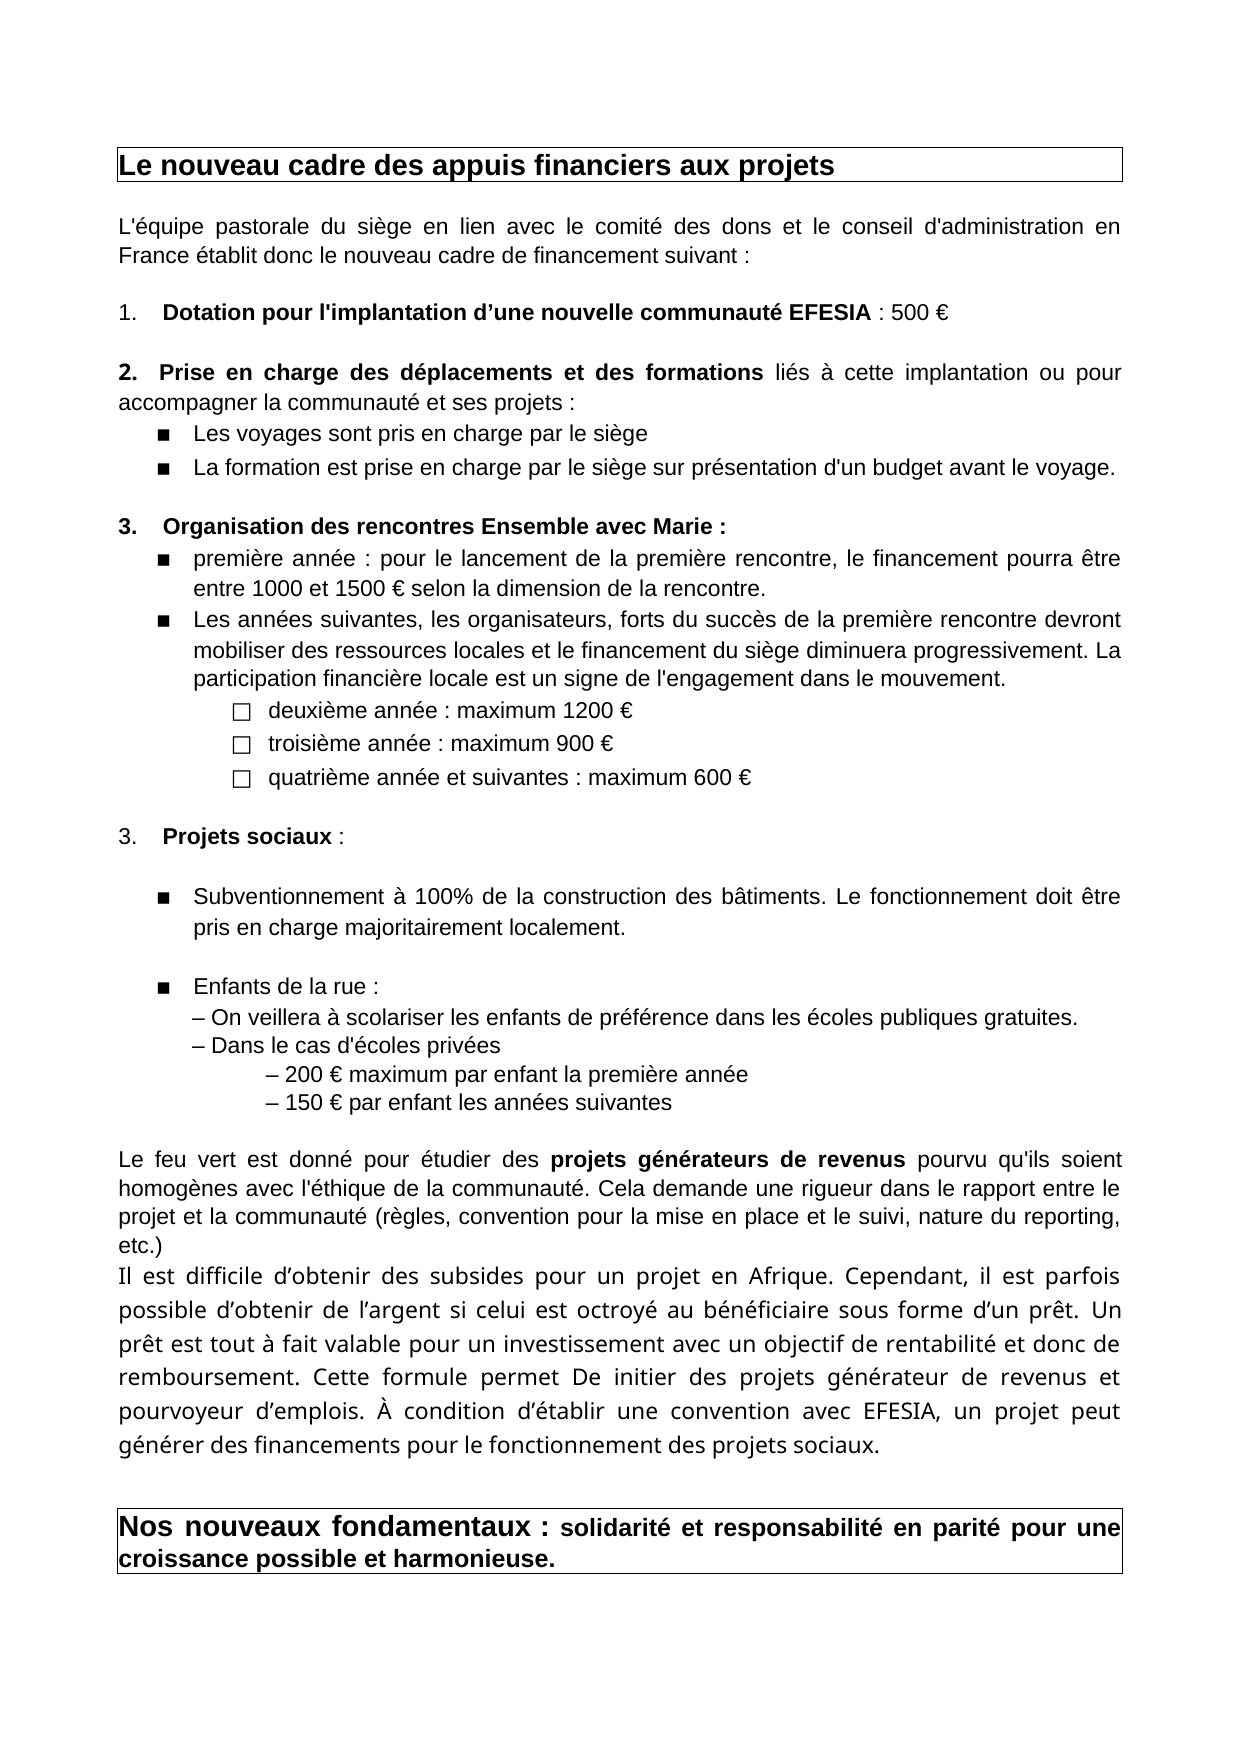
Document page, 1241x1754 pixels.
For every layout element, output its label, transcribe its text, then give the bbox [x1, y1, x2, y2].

text – 150 € par enfant les années suivantes [118, 1089, 1122, 1116]
text Le nouveau cadre des appuis financiers aux projets [118, 148, 1122, 181]
list La formation est prise en charge par le siège sur présentation d'un budget avant le voyage. [156, 451, 1122, 482]
text – On veillera à scolariser les enfants de préférence dans les écoles publiques gratuites. [118, 1004, 1122, 1030]
list Dotation pour l'implantation d’une nouvelle communauté EFESIA : 500 € [118, 298, 1122, 325]
list Subventionnement à 100% de la construction des bâtiments. Le fonctionnement doit être pris en charge majoritairement localement. [156, 880, 1122, 940]
list première année : pour le lancement de la première rencontre, le financement pourra être entre 1000 et 1500 € selon la dimension de la rencontre. [156, 542, 1122, 601]
list Les voyages sont pris en charge par le siège [156, 417, 1122, 448]
list quatrième année et suivantes : maximum 600 € [231, 761, 1122, 792]
text Il est difficile d’obtenir des subsides pour un projet en Afrique. Cependant, il est parfois possible d’obtenir de l’argent si celui est octroyé au bénéficiaire sous forme d’un prêt. Un prêt est tout à fait valable pour un investissement avec un objectif de rentabilité et donc de remboursement. Cette formule permet De initier des projets générateur de revenus et pourvoyeur d’emplois. À condition d’établir une convention avec EFESIA, un projet peut générer des financements pour le fonctionnement des projets sociaux. [118, 1260, 1122, 1460]
list troisième année : maximum 900 € [231, 727, 1122, 758]
list Projets sociaux : [118, 823, 1122, 849]
list Enfants de la rue : [156, 970, 1122, 1002]
text L'équipe pastorale du siège en lien avec le comité des dons et le conseil d'administration en France établit donc le nouveau cadre de financement suivant : [118, 213, 1122, 268]
list deuxième année : maximum 1200 € [231, 693, 1122, 725]
text – Dans le cas d'écoles privées [118, 1032, 1122, 1059]
text Nos nouveaux fondamentaux : solidarité et responsabilité en parité pour une croissance possible et harmonieuse. [118, 1509, 1122, 1573]
text 3. Organisation des rencontres Ensemble avec Marie : [118, 513, 1122, 539]
text 2. Prise en charge des déplacements et des formations liés à cette implantation ou pour accompagner la communauté et ses projets : [118, 355, 1122, 415]
text – 200 € maximum par enfant la première année [118, 1061, 1122, 1087]
text Le feu vert est donné pour étudier des projets générateurs de revenus pourvu qu'ils soient homogènes avec l'éthique de la communauté. Cela demande une rigueur dans le rapport entre le projet et la communauté (règles, convention pour la mise en place et le suivi, nature du reporting, etc.) [118, 1146, 1122, 1258]
list Les années suivantes, les organisateurs, forts du succès de la première rencontre devront mobiliser des ressources locales et le financement du siège diminuera progressivement. La participation financière locale est un signe de l'engagement dans le mouvement. [156, 603, 1122, 691]
